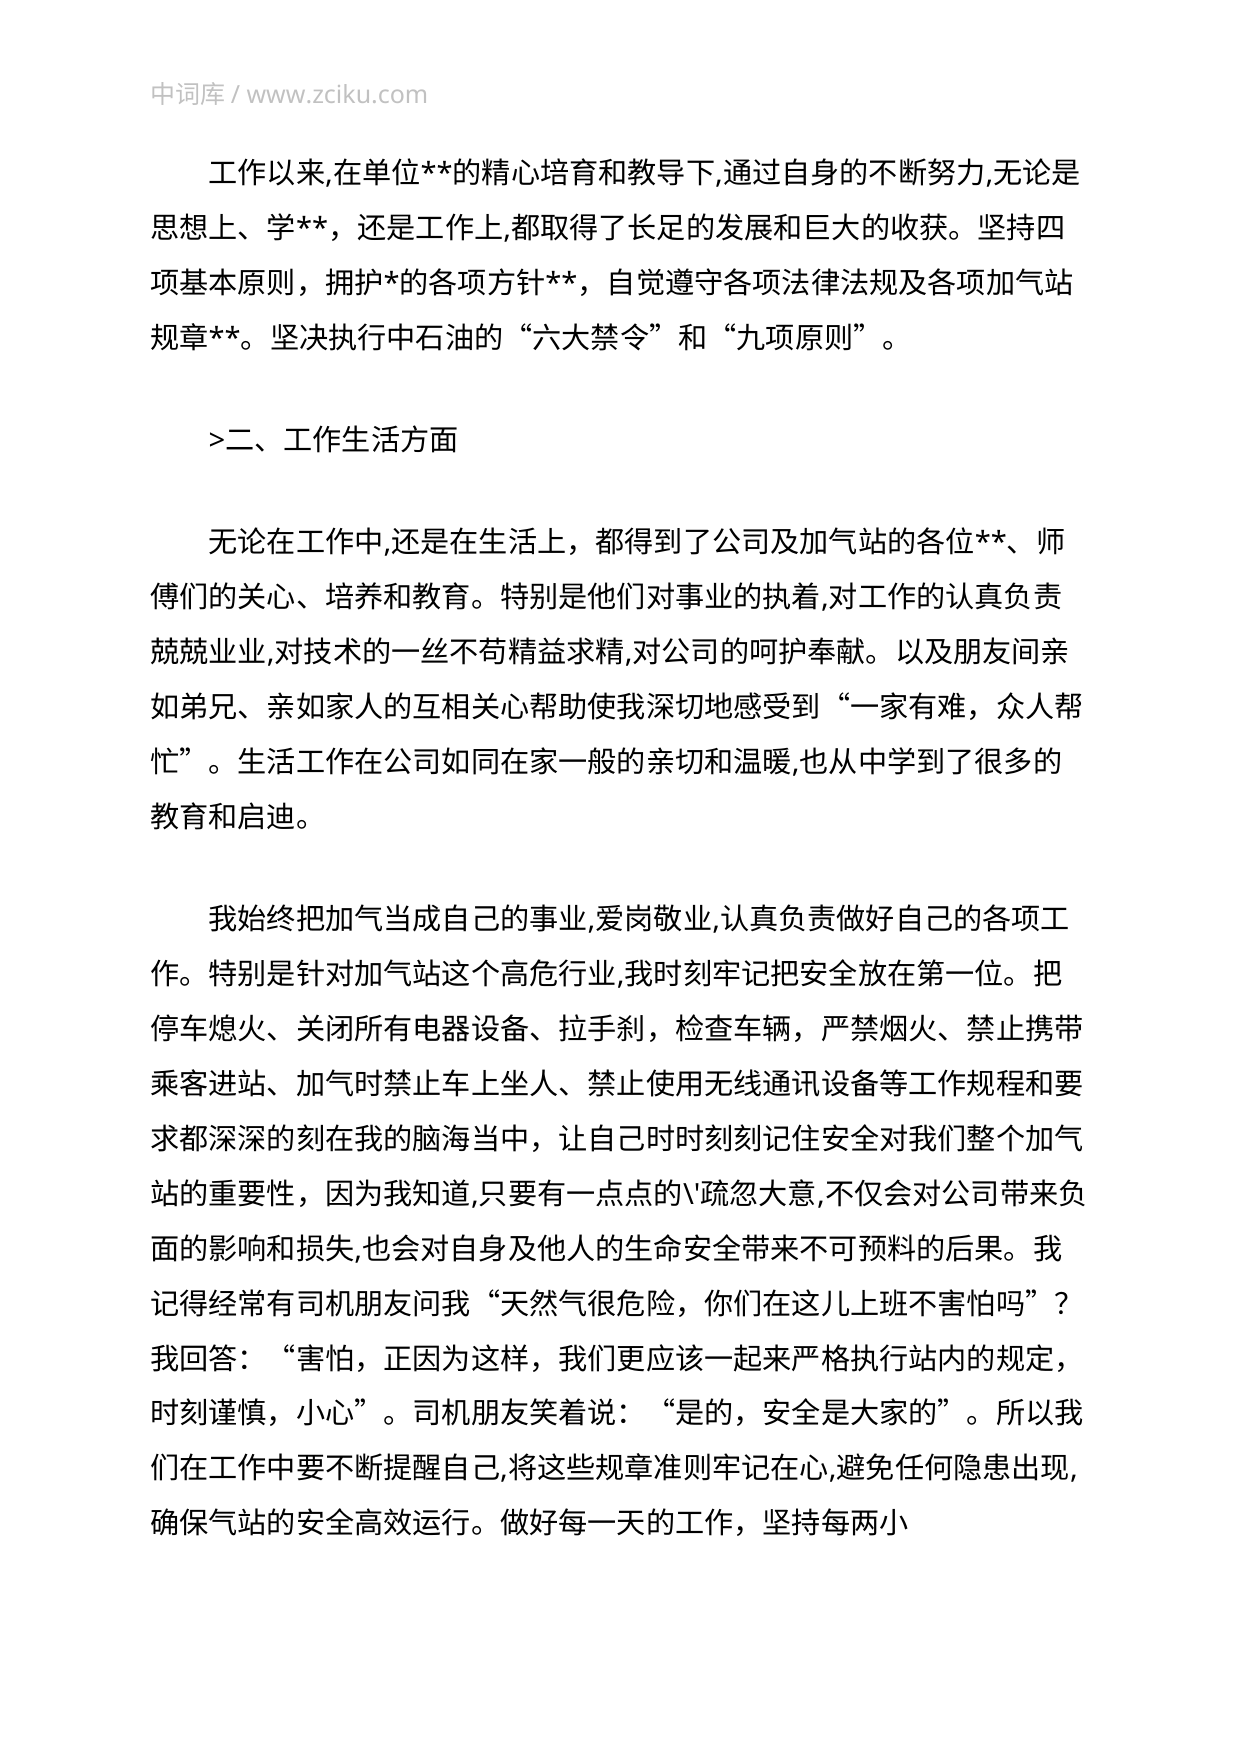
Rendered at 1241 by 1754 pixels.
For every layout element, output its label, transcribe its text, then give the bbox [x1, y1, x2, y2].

text 工作以来,在单位**的精心培育和教导下,通过自身的不断努力,无论是思想上、学**，还是工作上,都取得了长足的发展和巨大的收获。坚持四项基本原则，拥护*的各项方针**，自觉遵守各项法律法规及各项加气站规章**。坚决执行中石油的“六大禁令”和“九项原则”。 [150, 150, 1090, 357]
text 我始终把加气当成自己的事业,爱岗敬业,认真负责做好自己的各项工作。特别是针对加气站这个高危行业,我时刻牢记把安全放在第一位。把停车熄火、关闭所有电器设备、拉手刹，检查车辆，严禁烟火、禁止携带乘客进站、加气时禁止车上坐人、禁止使用无线通讯设备等工作规程和要求都深深的刻在我的脑海当中，让自己时时刻刻记住安全对我们整个加气站的重要性，因为我知道,只要有一点点的\'疏忽大意,不仅会对公司带来负面的影响和损失,也会对自身及他人的生命安全带来不可预料的后果。我记得经常有司机朋友问我“天然气很危险，你们在这儿上班不害怕吗”？我回答：“害怕，正因为这样，我们更应该一起来严格执行站内的规定，时刻谨慎，小心”。司机朋友笑着说：“是的，安全是大家的”。所以我们在工作中要不断提醒自己,将这些规章准则牢记在心,避免任何隐患出现,确保气站的安全高效运行。做好每一天的工作，坚持每两小 [150, 896, 1090, 1542]
text 无论在工作中,还是在生活上，都得到了公司及加气站的各位**、师傅们的关心、培养和教育。特别是他们对事业的执着,对工作的认真负责兢兢业业,对技术的一丝不苟精益求精,对公司的呵护奉献。以及朋友间亲如弟兄、亲如家人的互相关心帮助使我深切地感受到“一家有难，众人帮忙”。生活工作在公司如同在家一般的亲切和温暖,也从中学到了很多的教育和启迪。 [150, 519, 1090, 836]
text >二、工作生活方面 [150, 417, 1090, 459]
